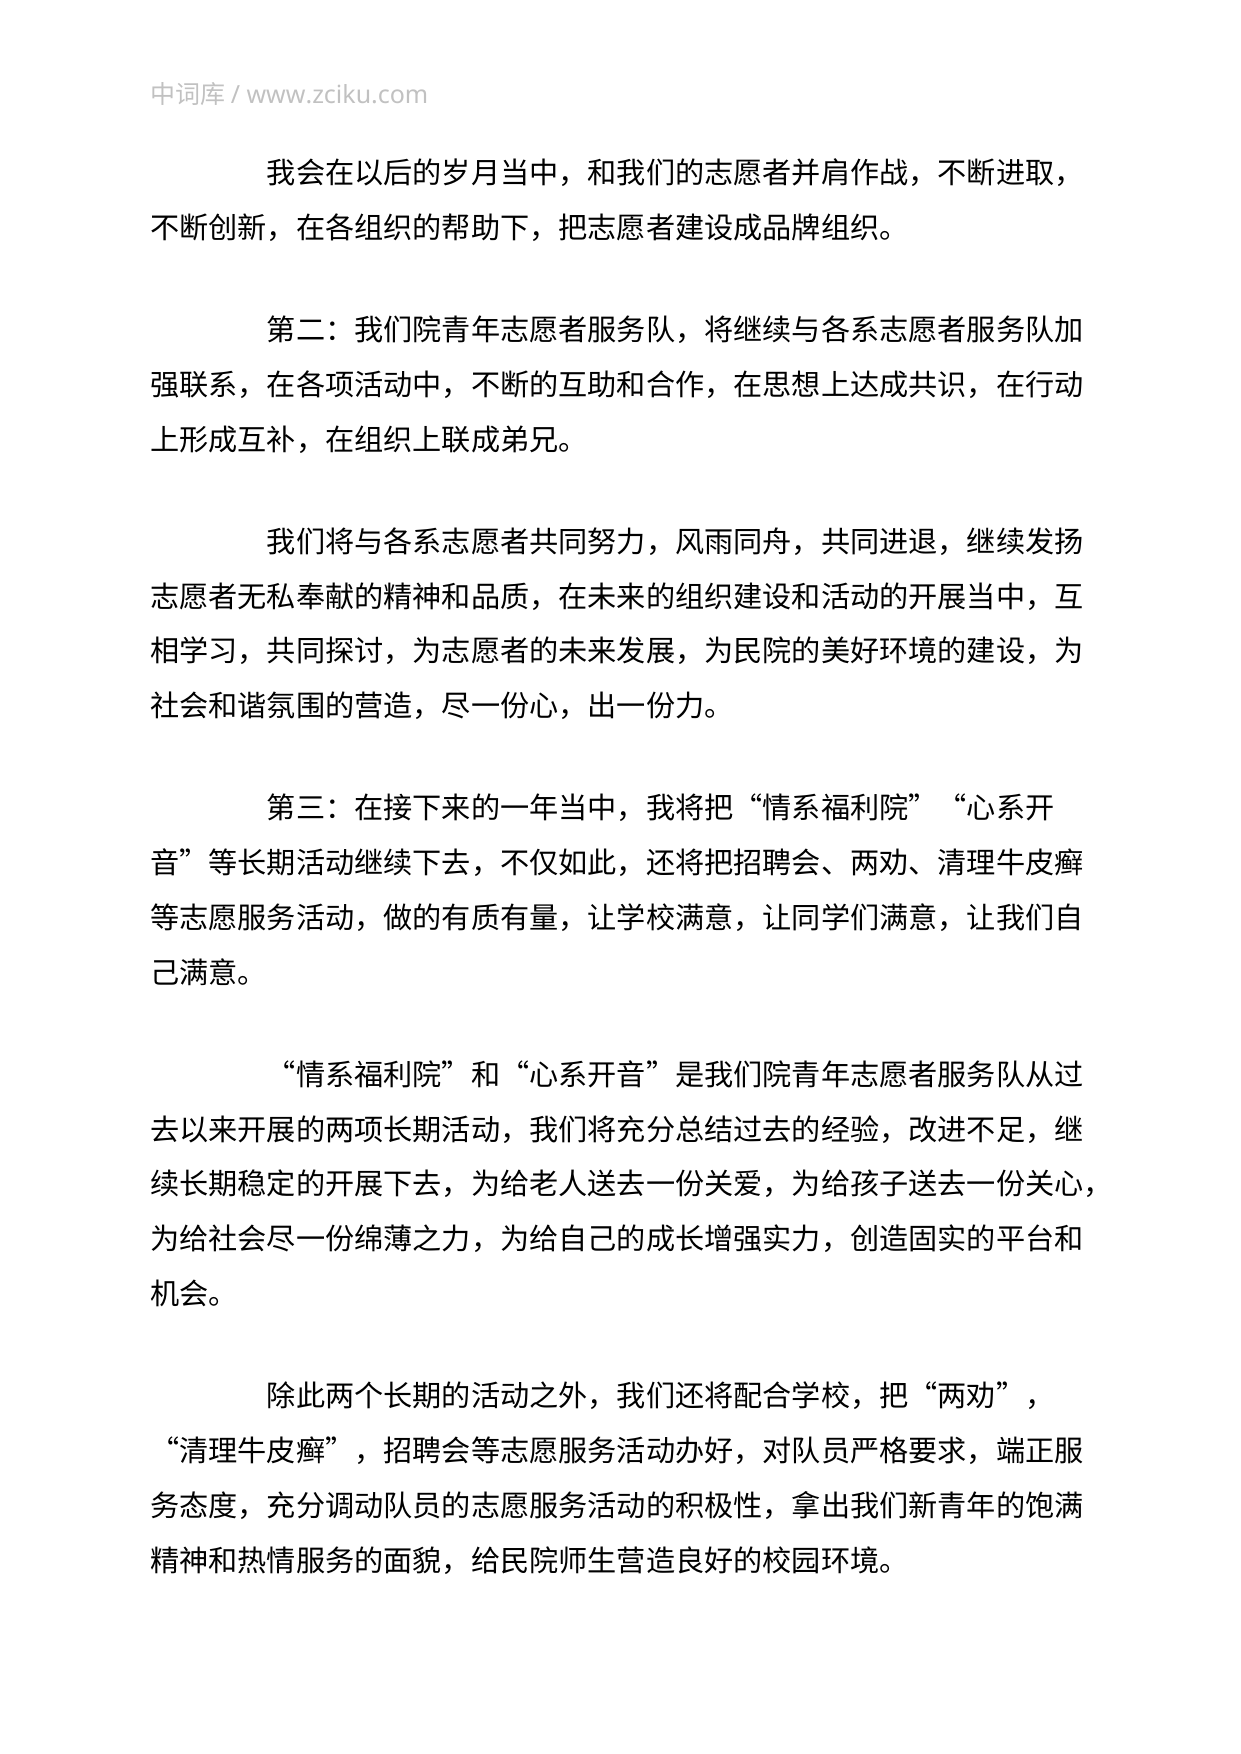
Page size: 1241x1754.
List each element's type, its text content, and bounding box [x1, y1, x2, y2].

text “情系福利院”和“心系开音”是我们院青年志愿者服务队从过去以来开展的两项长期活动，我们将充分总结过去的经验，改进不足，继续长期稳定的开展下去，为给老人送去一份关爱，为给孩子送去一份关心，为给社会尽一份绵薄之力，为给自己的成长增强实力，创造固实的平台和机会。 [150, 1051, 1090, 1313]
text 第三：在接下来的一年当中，我将把“情系福利院”“心系开音”等长期活动继续下去，不仅如此，还将把招聘会、两劝、清理牛皮癣等志愿服务活动，做的有质有量，让学校满意，让同学们满意，让我们自己满意。 [150, 785, 1090, 992]
text 第二：我们院青年志愿者服务队，将继续与各系志愿者服务队加强联系，在各项活动中，不断的互助和合作，在思想上达成共识，在行动上形成互补，在组织上联成弟兄。 [150, 307, 1090, 459]
text 我会在以后的岁月当中，和我们的志愿者并肩作战，不断进取，不断创新，在各组织的帮助下，把志愿者建设成品牌组织。 [150, 150, 1090, 247]
text 除此两个长期的活动之外，我们还将配合学校，把“两劝”，“清理牛皮癣”，招聘会等志愿服务活动办好，对队员严格要求，端正服务态度，充分调动队员的志愿服务活动的积极性，拿出我们新青年的饱满精神和热情服务的面貌，给民院师生营造良好的校园环境。 [150, 1372, 1090, 1579]
text 我们将与各系志愿者共同努力，风雨同舟，共同进退，继续发扬志愿者无私奉献的精神和品质，在未来的组织建设和活动的开展当中，互相学习，共同探讨，为志愿者的未来发展，为民院的美好环境的建设，为社会和谐氛围的营造，尽一份心，出一份力。 [150, 518, 1090, 725]
